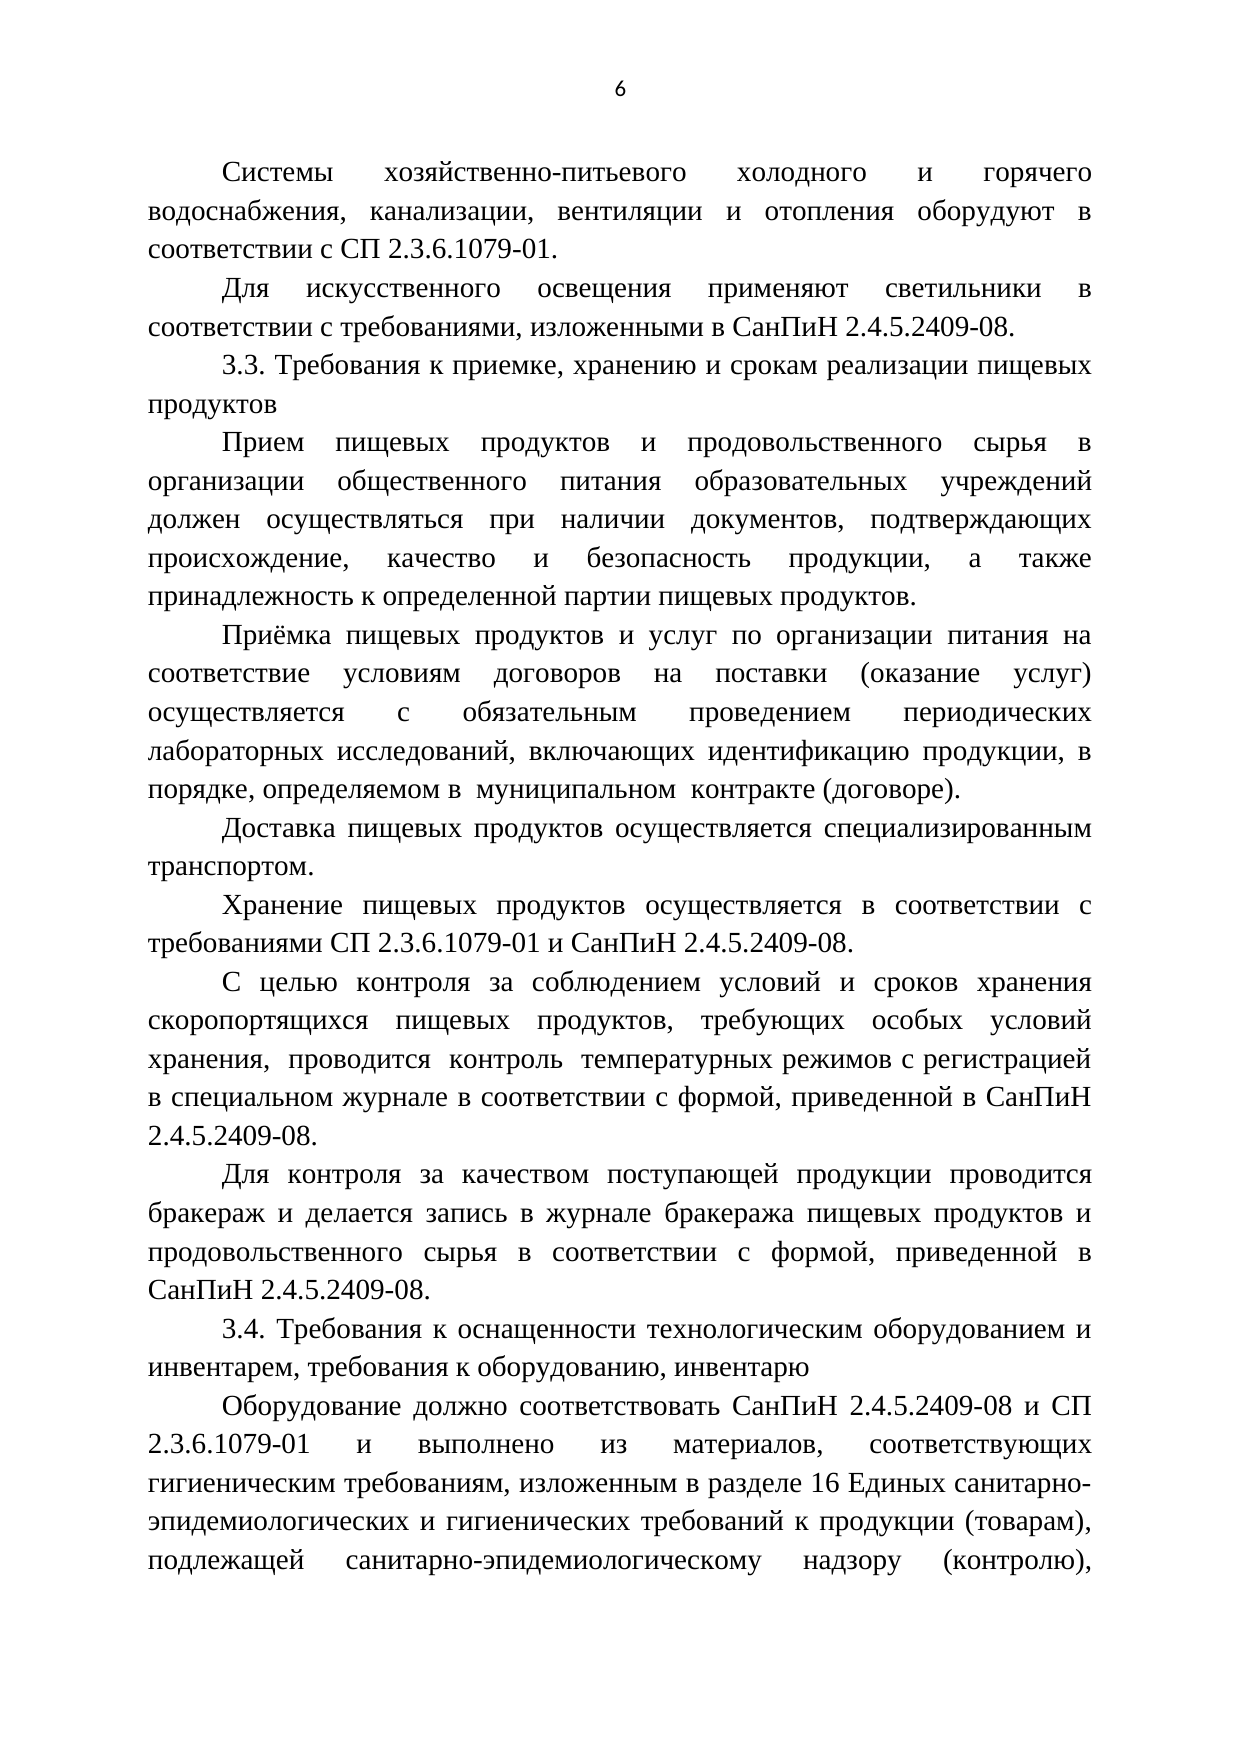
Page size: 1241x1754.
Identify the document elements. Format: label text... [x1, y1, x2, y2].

text Для контроля за качеством поступающей продукции проводится бракераж и делается запись в журнале бракеража пищевых продуктов и продовольственного сырья в соответствии с формой, приведенной в СанПиН 2.4.5.2409-08. [148, 1157, 1092, 1306]
text Доставка пищевых продуктов осуществляется специализированным транспортом. [148, 810, 1092, 882]
text 3.4. Требования к оснащенности технологическим оборудованием и инвентарем, требования к оборудованию, инвентарю [148, 1311, 1092, 1383]
text С целью контроля за соблюдением условий и сроков хранения скоропортящихся пищевых продуктов, требующих особых условий хранения, проводится контроль температурных режимов с регистрацией в специальном журнале в соответствии с формой, приведенной в СанПиН 2.4.5.2409-08. [148, 964, 1092, 1152]
text Для искусственного освещения применяют светильники в соответствии с требованиями, изложенными в СанПиН 2.4.5.2409-08. [148, 270, 1092, 342]
text Приёмка пищевых продуктов и услуг по организации питания на соответствие условиям договоров на поставки (оказание услуг) осуществляется с обязательным проведением периодических лабораторных исследований, включающих идентификацию продукции, в порядке, определяемом в муниципальном контракте (договоре). [148, 617, 1092, 805]
text 3.3. Требования к приемке, хранению и срокам реализации пищевых продуктов [148, 347, 1092, 419]
text Системы хозяйственно-питьевого холодного и горячего водоснабжения, канализации, вентиляции и отопления оборудуют в соответствии с СП 2.3.6.1079-01. [148, 154, 1092, 265]
text Прием пищевых продуктов и продовольственного сырья в организации общественного питания образовательных учреждений должен осуществляться при наличии документов, подтверждающих происхождение, качество и безопасность продукции, а также принадлежность к определенной партии пищевых продуктов. [148, 424, 1092, 612]
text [148, 1388, 1092, 1576]
text Хранение пищевых продуктов осуществляется в соответствии с требованиями СП 2.3.6.1079-01 и СанПиН 2.4.5.2409-08. [148, 887, 1092, 959]
